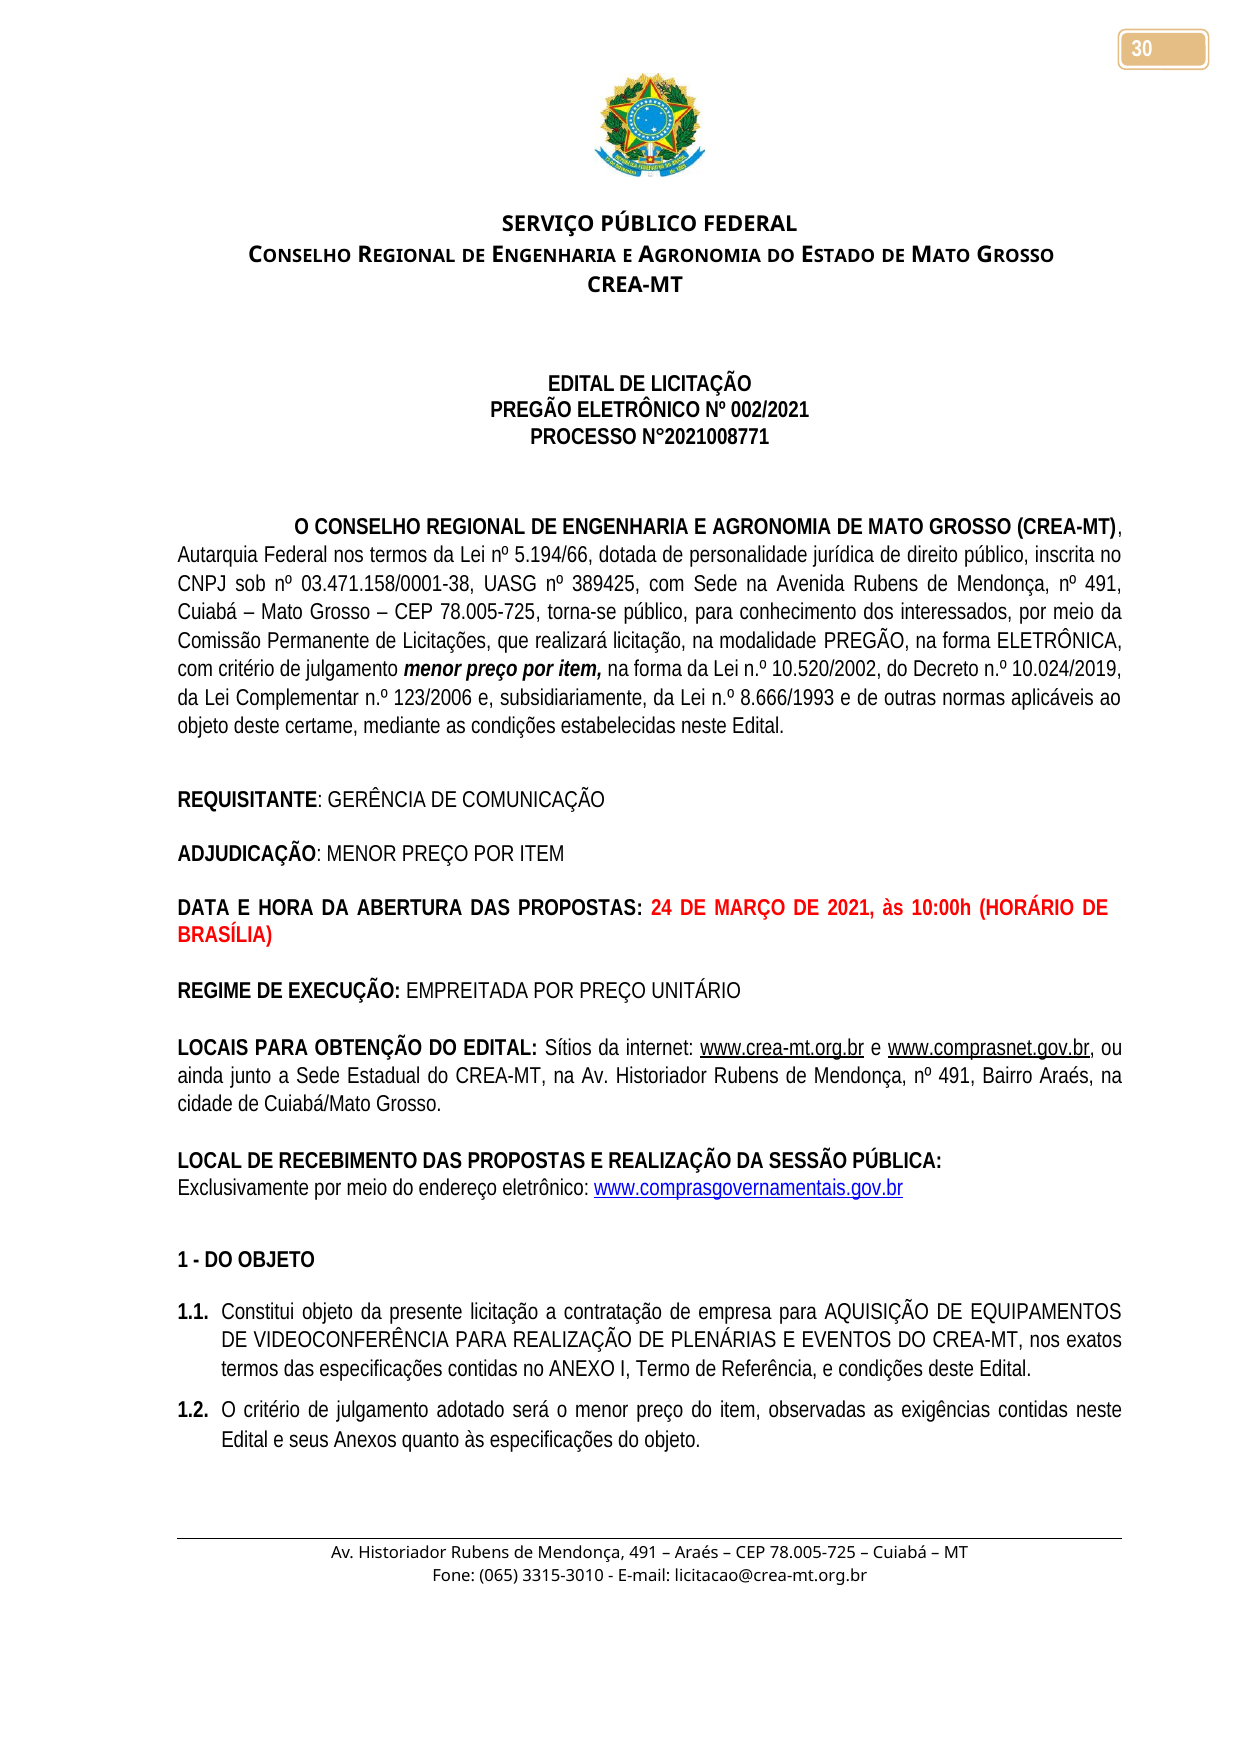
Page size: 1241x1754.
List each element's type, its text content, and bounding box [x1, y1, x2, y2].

text LOCAL DE RECEBIMENTO DAS PROPOSTAS E REALIZAÇÃO DA SESSÃO PÚBLICA: [177, 1147, 1122, 1173]
subtitle 1 - DO OBJETO [177, 1246, 1122, 1273]
text PROCESSO N°2021008771 [177, 423, 1122, 449]
picture [594, 73, 706, 177]
text REQUISITANTE: GERÊNCIA DE COMUNICAÇÃO [177, 786, 1109, 812]
text Exclusivamente por meio do endereço eletrônico: www.comprasgovernamentais.gov.br [177, 1174, 1109, 1201]
text O CONSELHO REGIONAL DE ENGENHARIA E AGRONOMIA DE MATO GROSSO (CREA-MT), Autarquia Federal nos termos da Lei nº 5.194/66, dotada de personalidade jurídica de direito público, inscrita no CNPJ sob nº 03.471.158/0001-38, UASG nº 389425, com Sede na Avenida Rubens de Mendonça, nº 491, Cuiabá – Mato Grosso – CEP 78.005-725, torna-se público, para conhecimento dos interessados, por meio da Comissão Permanente de Licitações, que realizará licitação, na modalidade PREGÃO, na forma ELETRÔNICA, com critério de julgamento menor preço por item, na forma da Lei n.º 10.520/2002, do Decreto n.º 10.024/2019, da Lei Complementar n.º 123/2006 e, subsidiariamente, da Lei n.º 8.666/1993 e de outras normas aplicáveis ao objeto deste certame, mediante as condições estabelecidas neste Edital. [177, 513, 1122, 738]
text LOCAIS PARA OBTENÇÃO DO EDITAL: Sítios da internet: www.crea-mt.org.br e www.comprasnet.gov.br, ou ainda junto a Sede Estadual do CREA-MT, na Av. Historiador Rubens de Mendonça, nº 491, Bairro Araés, na cidade de Cuiabá/Mato Grosso. [177, 1033, 1122, 1117]
list O critério de julgamento adotado será o menor preço do item, observadas as exigências contidas neste Edital e seus Anexos quanto às especificações do objeto. [177, 1396, 1122, 1452]
list Constitui objeto da presente licitação a contratação de empresa para AQUISIÇÃO DE EQUIPAMENTOS DE VIDEOCONFERÊNCIA PARA REALIZAÇÃO DE PLENÁRIAS E EVENTOS DO CREA-MT, nos exatos termos das especificações contidas no ANEXO I, Termo de Referência, e condições deste Edital. [177, 1298, 1122, 1381]
text ADJUDICAÇÃO: MENOR PREÇO POR ITEM [177, 840, 1109, 866]
text DATA E HORA DA ABERTURA DAS PROPOSTAS: 24 DE MARÇO DE 2021, às 10:00h (HORÁRIO DE BRASÍLIA) [177, 894, 1109, 947]
subtitle EDITAL DE LICITAÇÃO PREGÃO ELETRÔNICO Nº 002/2021 [177, 370, 1122, 423]
text REGIME DE EXECUÇÃO: EMPREITADA POR PREÇO UNITÁRIO [177, 977, 1122, 1003]
